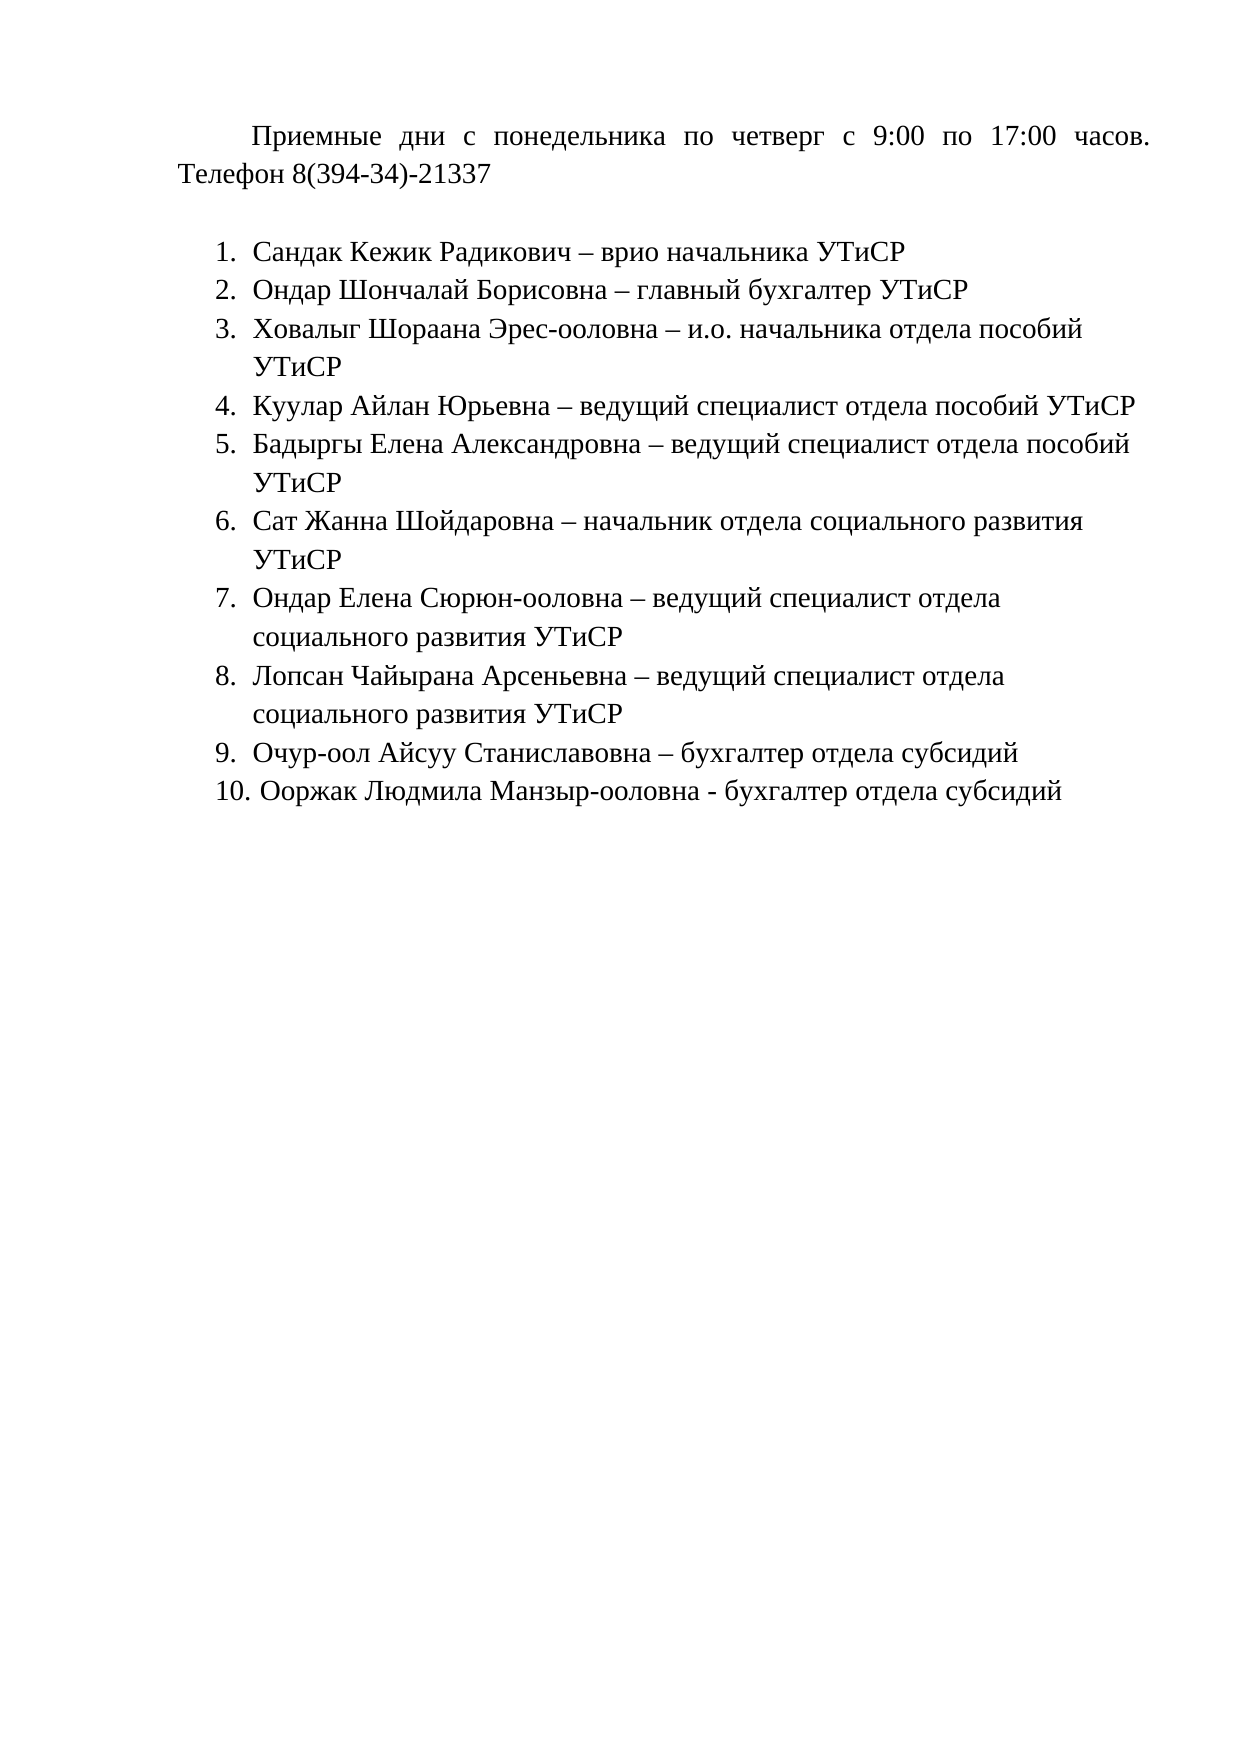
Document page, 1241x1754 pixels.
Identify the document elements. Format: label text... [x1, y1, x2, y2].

list Бадыргы Елена Александровна – ведущий специалист отдела пособий УТиСР [215, 426, 1152, 498]
list Ховалыг Шораана Эрес-ооловна – и.о. начальника отдела пособий УТиСР [215, 311, 1152, 383]
text Приемные дни с понедельника по четверг с 9:00 по 17:00 часов. Телефон 8(394-34)-21337 [177, 118, 1152, 190]
list Куулар Айлан Юрьевна – ведущий специалист отдела пособий УТиСР [215, 388, 1152, 421]
list Очур-оол Айсуу Станиславовна – бухгалтер отдела субсидий [215, 735, 1152, 768]
list Сат Жанна Шойдаровна – начальник отдела социального развития УТиСР [215, 503, 1152, 576]
list Сандак Кежик Радикович – врио начальника УТиСР [215, 234, 1152, 267]
list Ондар Елена Сюрюн-ооловна – ведущий специалист отдела социального развития УТиСР [215, 581, 1152, 653]
list Ооржак Людмила Манзыр-ооловна - бухгалтер отдела субсидий [215, 773, 1152, 807]
list Лопсан Чайырана Арсеньевна – ведущий специалист отдела социального развития УТиСР [215, 658, 1152, 730]
list Ондар Шончалай Борисовна – главный бухгалтер УТиСР [215, 272, 1152, 306]
